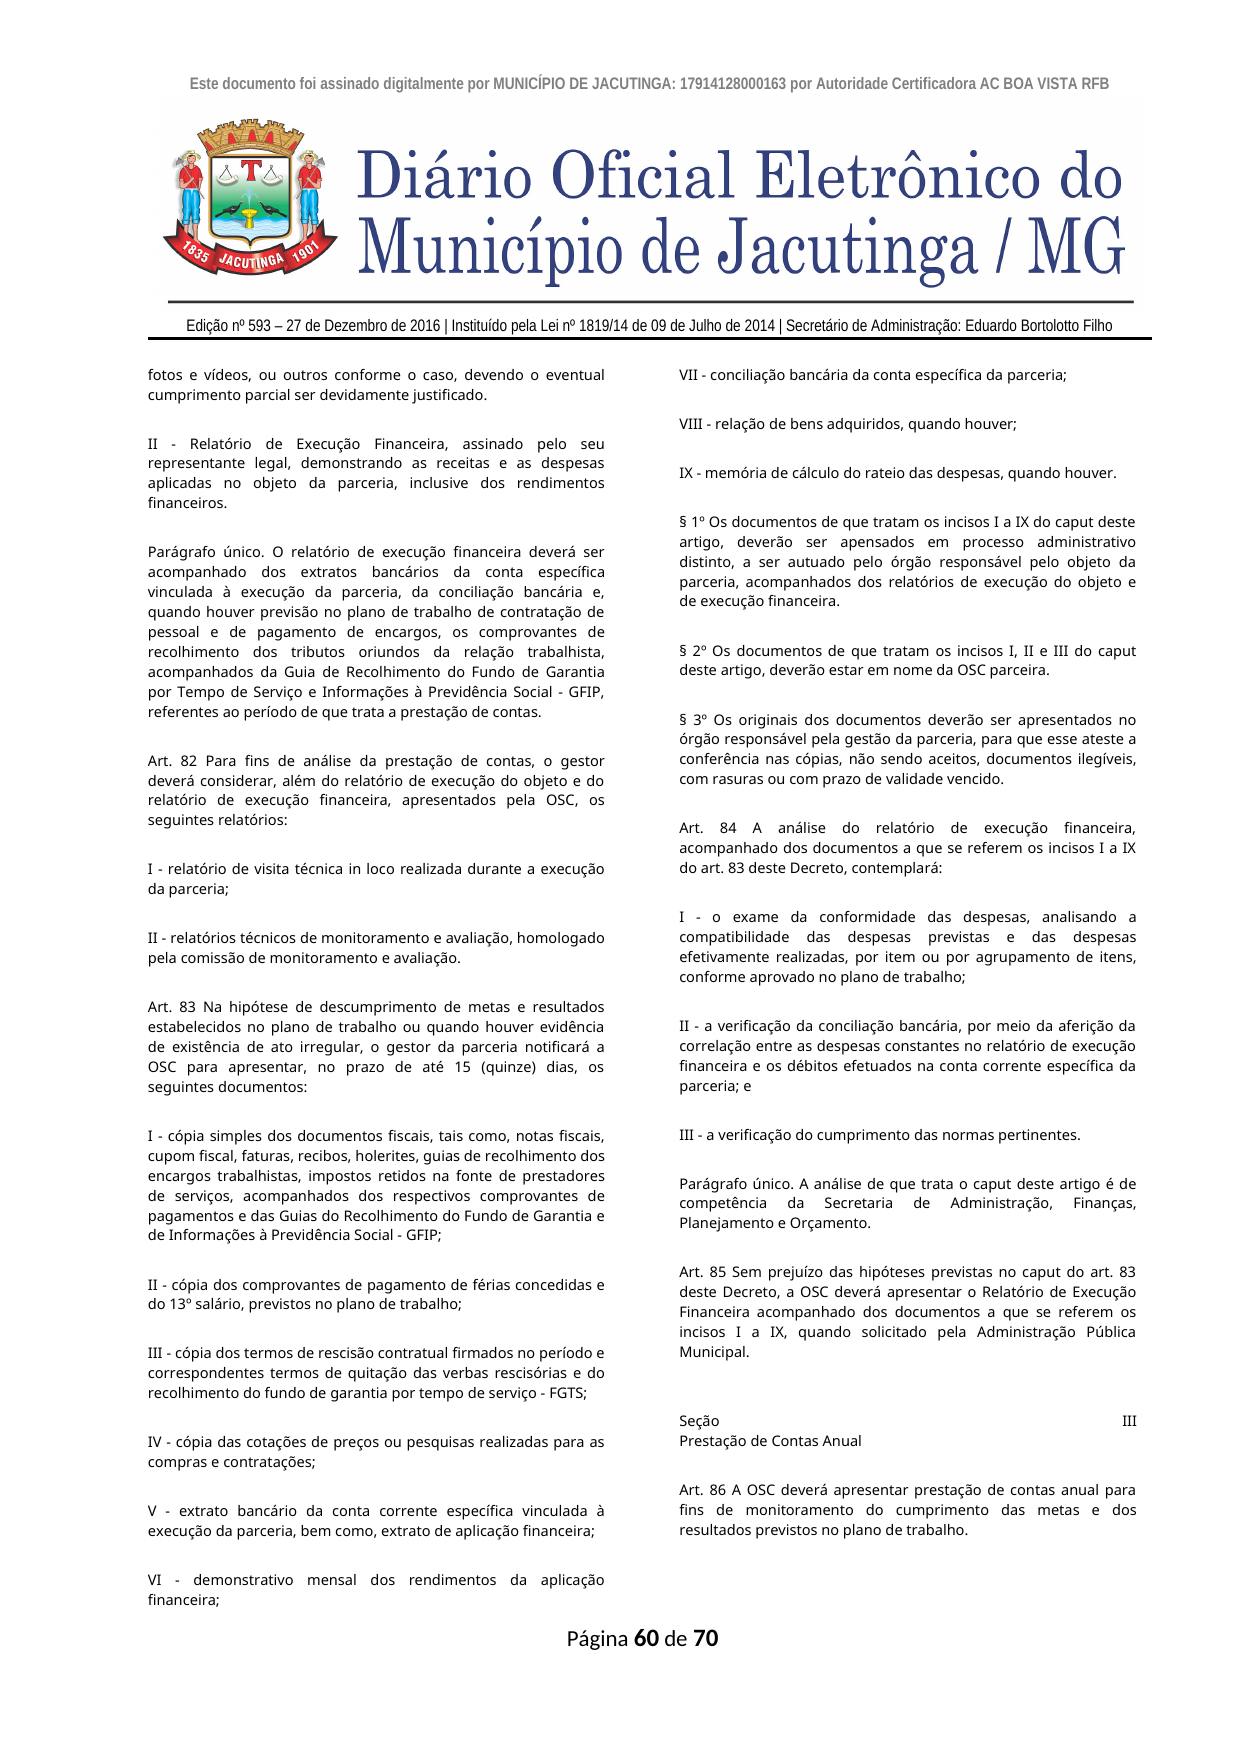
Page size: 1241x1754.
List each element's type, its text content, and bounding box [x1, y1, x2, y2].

text Art. 82 Para fins de análise da prestação de contas, o gestor deverá considerar, além do relatório de execução do objeto e do relatório de execução financeira, apresentados pela OSC, os seguintes relatórios: [148, 750, 605, 830]
picture [155, 97, 1145, 313]
text VIII - relação de bens adquiridos, quando houver; [679, 413, 1137, 433]
text I - relatório de visita técnica in loco realizada durante a execução da parceria; [148, 859, 605, 899]
text § 1º Os documentos de que tratam os incisos I a IX do caput deste artigo, deverão ser apensados em processo administrativo distinto, a ser autuado pelo órgão responsável pelo objeto da parceria, acompanhados dos relatórios de execução do objeto e de execução financeira. [679, 512, 1137, 611]
text I - o exame da conformidade das despesas, analisando a compatibilidade das despesas previstas e das despesas efetivamente realizadas, por item ou por agrupamento de itens, conforme aprovado no plano de trabalho; [679, 907, 1137, 986]
text Art. 86 A OSC deverá apresentar prestação de contas anual para fins de monitoramento do cumprimento das metas e dos resultados previstos no plano de trabalho. [679, 1480, 1137, 1539]
text § 2º Os documentos de que tratam os incisos I, II e III do caput deste artigo, deverão estar em nome da OSC parceira. [679, 640, 1137, 680]
text IV - cópia das cotações de preços ou pesquisas realizadas para as compras e contratações; [148, 1432, 605, 1472]
text II - cópia dos comprovantes de pagamento de férias concedidas e do 13º salário, previstos no plano de trabalho; [148, 1274, 605, 1314]
text Art. 84 A análise do relatório de execução financeira, acompanhado dos documentos a que se referem os incisos I a IX do art. 83 deste Decreto, contemplará: [679, 818, 1137, 878]
text Seção III Prestação de Contas Anual [679, 1391, 1137, 1451]
text § 3º Os originais dos documentos deverão ser apresentados no órgão responsável pela gestão da parceria, para que esse ateste a conferência nas cópias, não sendo aceitos, documentos ilegíveis, com rasuras ou com prazo de validade vencido. [679, 709, 1137, 789]
text I - cópia simples dos documentos fiscais, tais como, notas fiscais, cupom fiscal, faturas, recibos, holerites, guias de recolhimento dos encargos trabalhistas, impostos retidos na fonte de prestadores de serviços, acompanhados dos respectivos comprovantes de pagamentos e das Guias do Recolhimento do Fundo de Garantia e de Informações à Previdência Social - GFIP; [148, 1126, 605, 1245]
text III - cópia dos termos de rescisão contratual firmados no período e correspondentes termos de quitação das verbas rescisórias e do recolhimento do fundo de garantia por tempo de serviço - FGTS; [148, 1343, 605, 1403]
text Parágrafo único. O relatório de execução financeira deverá ser acompanhado dos extratos bancários da conta específica vinculada à execução da parceria, da conciliação bancária e, quando houver previsão no plano de trabalho de contratação de pessoal e de pagamento de encargos, os comprovantes de recolhimento dos tributos oriundos da relação trabalhista, acompanhados da Guia de Recolhimento do Fundo de Garantia por Tempo de Serviço e Informações à Previdência Social - GFIP, referentes ao período de que trata a prestação de contas. [148, 542, 605, 721]
text II - a verificação da conciliação bancária, por meio da aferição da correlação entre as despesas constantes no relatório de execução financeira e os débitos efetuados na conta corrente específica da parceria; e [679, 1016, 1137, 1095]
text III - a verificação do cumprimento das normas pertinentes. [679, 1124, 1137, 1144]
text V - extrato bancário da conta corrente específica vinculada à execução da parceria, bem como, extrato de aplicação financeira; [148, 1501, 605, 1541]
text II - Relatório de Execução Financeira, assinado pelo seu representante legal, demonstrando as receitas e as despesas aplicadas no objeto da parceria, inclusive dos rendimentos financeiros. [148, 433, 605, 513]
text Art. 83 Na hipótese de descumprimento de metas e resultados estabelecidos no plano de trabalho ou quando houver evidência de existência de ato irregular, o gestor da parceria notificará a OSC para apresentar, no prazo de até 15 (quinze) dias, os seguintes documentos: [148, 997, 605, 1097]
text II - relatórios técnicos de monitoramento e avaliação, homologado pela comissão de monitoramento e avaliação. [148, 928, 605, 968]
text VI - demonstrativo mensal dos rendimentos da aplicação financeira; [148, 1570, 605, 1610]
text VII - conciliação bancária da conta específica da parceria; [679, 364, 1137, 384]
text Art. 85 Sem prejuízo das hipóteses previstas no caput do art. 83 deste Decreto, a OSC deverá apresentar o Relatório de Execução Financeira acompanhado dos documentos a que se referem os incisos I a IX, quando solicitado pela Administração Pública Municipal. [679, 1262, 1137, 1362]
text IX - memória de cálculo do rateio das despesas, quando houver. [679, 463, 1137, 482]
text Parágrafo único. A análise de que trata o caput deste artigo é de competência da Secretaria de Administração, Finanças, Planejamento e Orçamento. [679, 1173, 1137, 1233]
